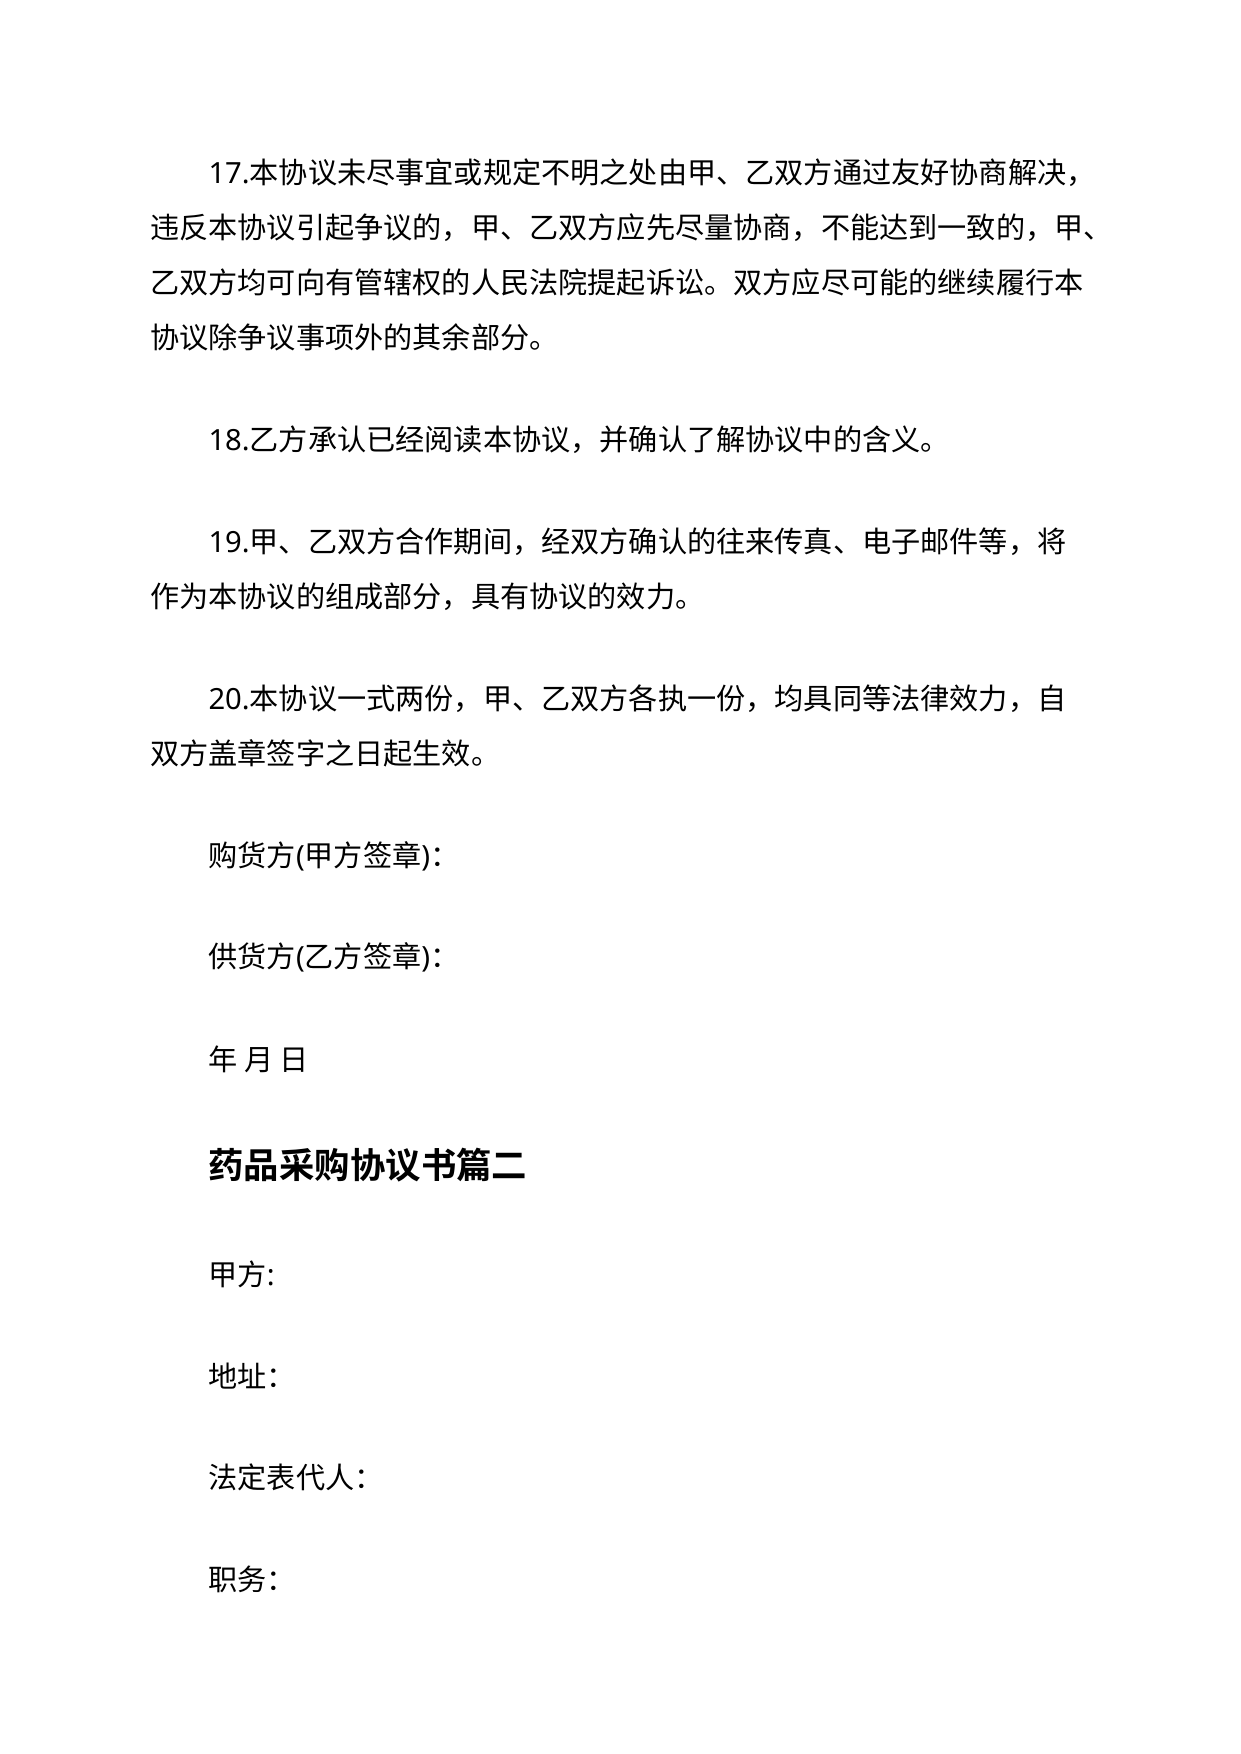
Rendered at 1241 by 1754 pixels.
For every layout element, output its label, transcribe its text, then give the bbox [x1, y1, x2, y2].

text 20.本协议一式两份，甲、乙双方各执一份，均具同等法律效力，自双方盖章签字之日起生效。 [150, 675, 1090, 773]
text 19.甲、乙双方合作期间，经双方确认的往来传真、电子邮件等，将作为本协议的组成部分，具有协议的效力。 [150, 518, 1090, 616]
text 甲方: [150, 1251, 1090, 1294]
text 供货方(乙方签章)： [150, 934, 1090, 976]
text 地址： [150, 1353, 1090, 1396]
text 17.本协议未尽事宜或规定不明之处由甲、乙双方通过友好协商解决，违反本协议引起争议的，甲、乙双方应先尽量协商，不能达到一致的，甲、乙双方均可向有管辖权的人民法院提起诉讼。双方应尽可能的继续履行本协议除争议事项外的其余部分。 [150, 150, 1090, 357]
text 职务： [150, 1557, 1090, 1599]
text 18.乙方承认已经阅读本协议，并确认了解协议中的含义。 [150, 417, 1090, 459]
text 法定表代人： [150, 1455, 1090, 1497]
text 药品采购协议书篇二 [150, 1138, 1090, 1189]
text 购货方(甲方签章)： [150, 832, 1090, 874]
text 年 月 日 [150, 1036, 1090, 1078]
